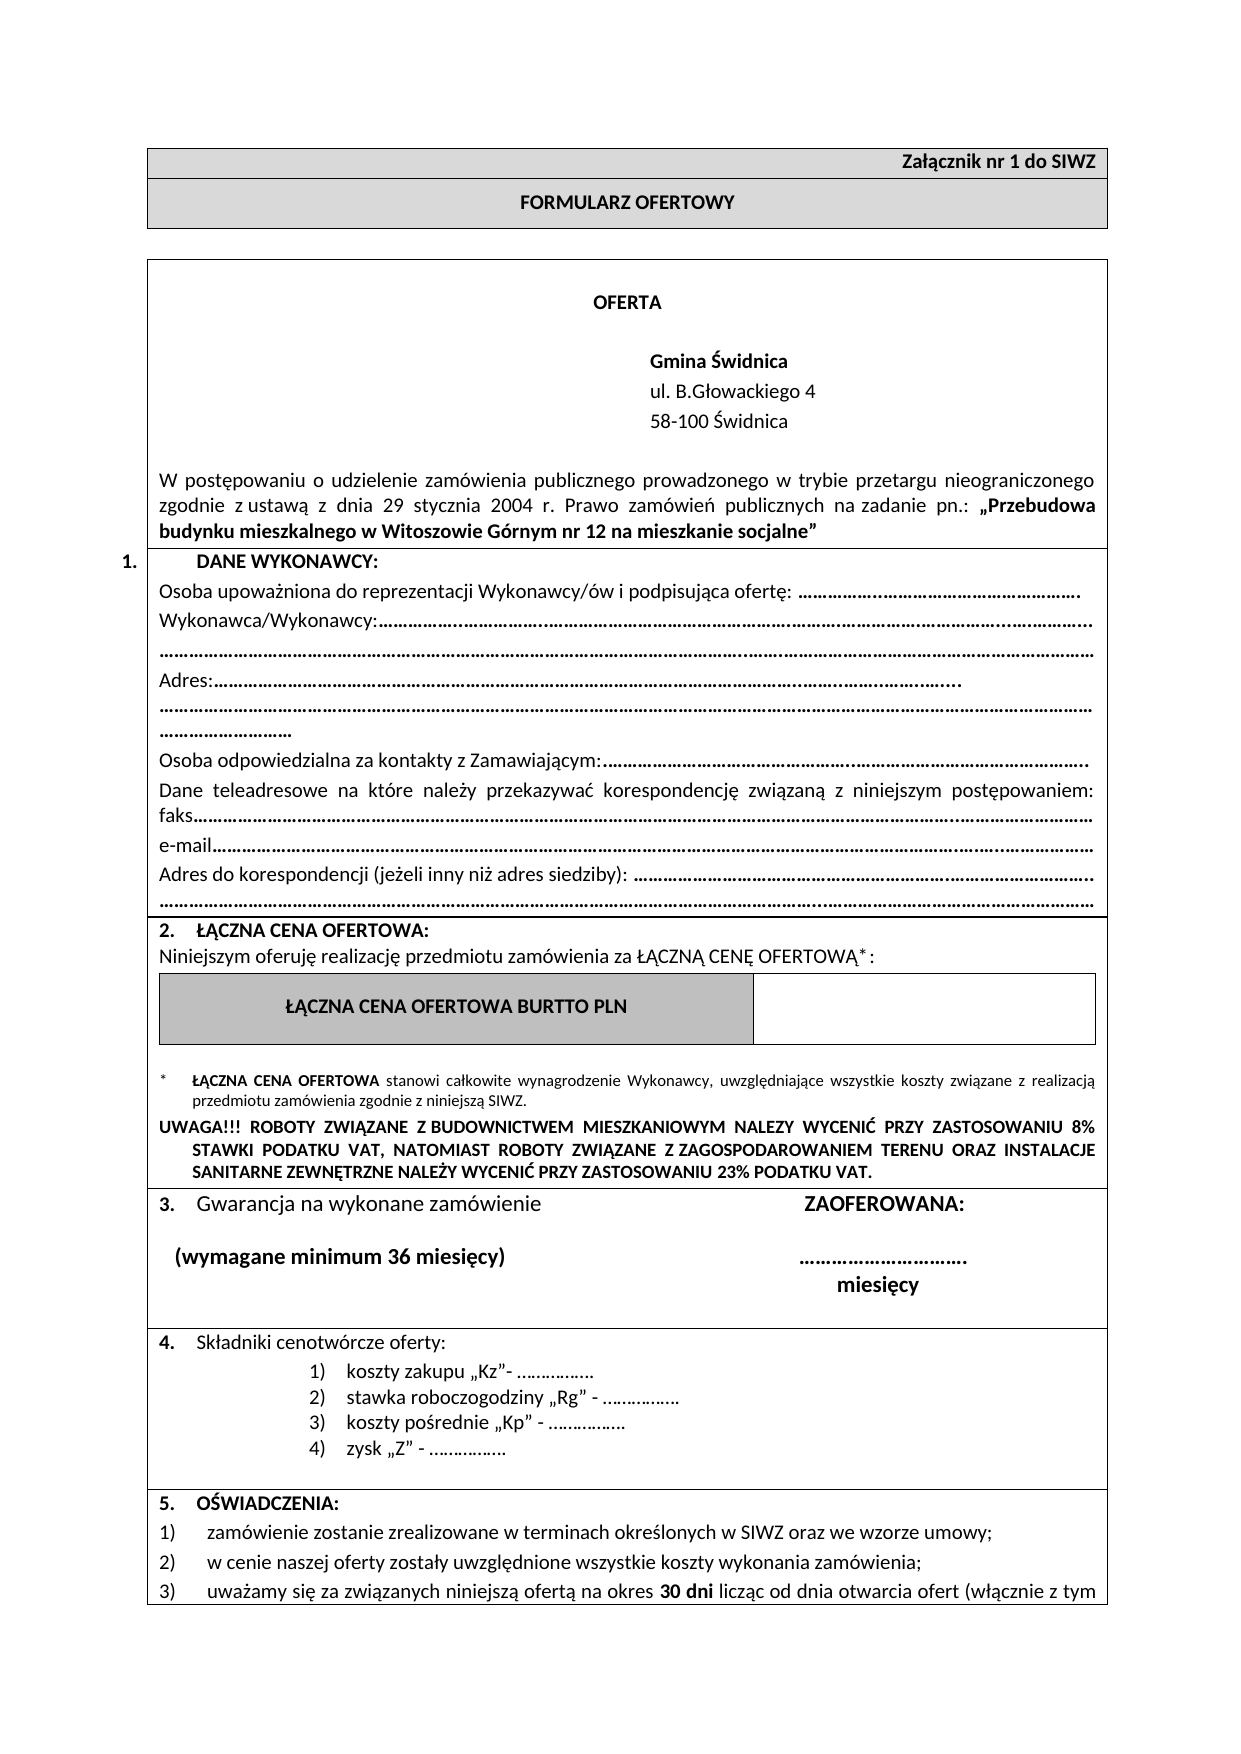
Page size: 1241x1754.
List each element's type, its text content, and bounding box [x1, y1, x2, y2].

table_cell Składniki cenotwórcze oferty: koszty zakupu „Kz”- ……………. stawka roboczogodziny „Rg” - ……………. koszty pośrednie „Kp” - ……………. zysk „Z” - ……………. [148, 1329, 1107, 1489]
table_header OFERTA Gmina Świdnica ul. B.Głowackiego 4 58-100 Świdnica W postępowaniu o udzielenie zamówienia publicznego prowadzonego w trybie przetargu nieograniczonego zgodnie z ustawą z dnia 29 stycznia 2004 r. Prawo zamówień publicznych na zadanie pn.: „Przebudowa budynku mieszkalnego w Witoszowie Górnym nr 12 na mieszkanie socjalne” [148, 260, 1107, 547]
table_cell ŁĄCZNA CENA OFERTOWA: Niniejszym oferuję realizację przedmiotu zamówienia za ŁĄCZNĄ CENĘ OFERTOWĄ***nia za ŁĄCZNĄ CENĘ OFERTOWĄ**riumma w rozdziale III SIWZmacją o podstawie do dysponowania tymi osobami, konania zamówienia, a: * ŁĄCZNA CENA OFERTOWA stanowi całkowite wynagrodzenie Wykonawcy, uwzględniające wszystkie koszty związane z realizacją przedmiotu zamówienia zgodnie z niniejszą SIWZ. UWAGA!!! ROBOTY ZWIĄZANE Z BUDOWNICTWEM MIESZKANIOWYM NALEZY WYCENIĆ PRZY ZASTOSOWANIU 8% STAWKI PODATKU VAT, NATOMIAST ROBOTY ZWIĄZANE Z ZAGOSPODAROWANIEM TERENU ORAZ INSTALACJE SANITARNE ZEWNĘTRZNE NALEŻY WYCENIĆ PRZY ZASTOSOWANIU 23% PODATKU VAT. [148, 918, 1107, 1188]
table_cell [148, 1490, 1107, 1604]
table_cell DANE WYKONAWCY: Osoba upoważniona do reprezentacji Wykonawcy/ów i podpisująca ofertę: ……………..…………………………………. Wykonawca/Wykonawcy:……………..……………..………………………………………….……….…………….……………...….………... ………………………………………………………………………………………………………..…….……………………………………………………… Adres:………………………………………………………………………………………………………..……..……..……..…... …….………………………………wa na Wykonawcyania,ac rozwojowych (Dz. owych na inwestycje w zakresie dużej infrastrukt.……………………………………………………………………………………………………………………………………………………………………………………………… Osoba odpowiedzialna za kontakty z Zamawiającym:.…………………………………………..……………………………………….. Dane teleadresowe na które należy przekazywać korespondencję związaną z niniejszym postępowaniem: faks………………………………………………………………………………………………………………………………………..……………………… e-mail………………………………………………………………………ji o …………………………………………………………………………………………………………….….…..……………… Adres do korespondencji (jeżeli inny niż adres siedziby): ……………………………………………………….……………………….. ……………………………………………………………………………………………………………………...……………………………………………… [148, 549, 1107, 916]
table_cell Gwarancja na wykonane zamówienie ZAOFEROWANA: (wymagane minimum 36 miesięcy) …………………………. miesięcy [148, 1189, 1107, 1328]
table_cell FORMULARZ OFERTOWY [148, 179, 1107, 228]
table_header Załącznik nr 1 do SIWZ [148, 149, 1107, 178]
